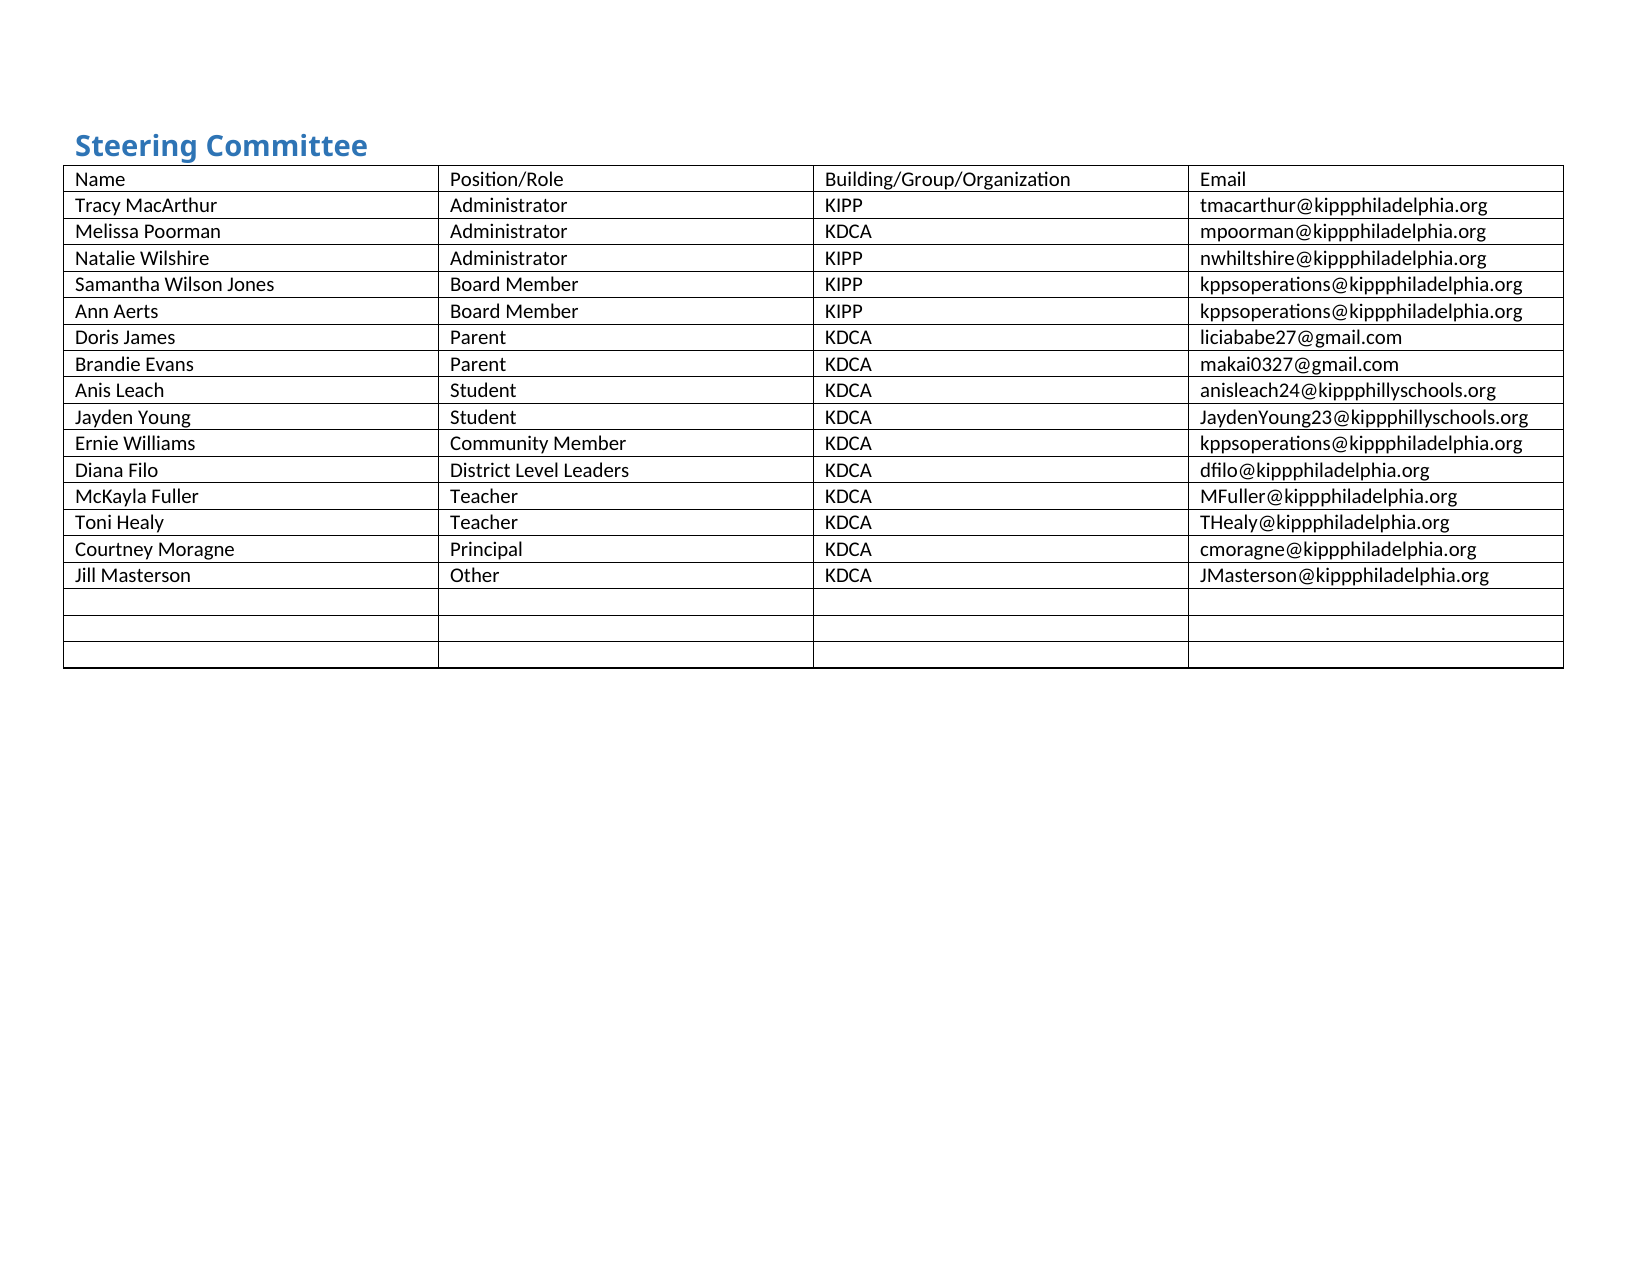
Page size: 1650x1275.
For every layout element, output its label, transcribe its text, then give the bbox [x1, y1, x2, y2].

table_cell Student [439, 404, 813, 429]
table_cell Samantha Wilson Jones [64, 272, 438, 297]
table_cell KIPP [814, 245, 1188, 271]
table_header Name [64, 166, 438, 191]
table_cell KDCA [814, 219, 1188, 244]
table_cell KIPP [814, 298, 1188, 323]
table_cell Parent [439, 325, 813, 350]
table_cell Brandie Evans [64, 351, 438, 376]
table_cell Jill Masterson [64, 563, 438, 588]
table_cell KIPP [814, 192, 1188, 218]
table_cell KDCA [814, 404, 1188, 429]
table_cell [439, 642, 813, 667]
table_cell Administrator [439, 219, 813, 244]
table_cell Community Member [439, 430, 813, 456]
table_cell [1189, 642, 1563, 667]
table_cell [439, 616, 813, 641]
table_cell Tracy MacArthur [64, 192, 438, 218]
table_cell JaydenYoung23@kippphillyschools.org [1189, 404, 1563, 429]
table_cell Administrator [439, 192, 813, 218]
table_cell [814, 616, 1188, 641]
table_cell Toni Healy [64, 510, 438, 535]
table_cell [64, 589, 438, 614]
table_cell Doris James [64, 325, 438, 350]
table_cell KDCA [814, 536, 1188, 562]
table_cell Student [439, 377, 813, 403]
table_cell [64, 616, 438, 641]
table_cell KDCA [814, 563, 1188, 588]
table_cell nwhiltshire@kippphiladelphia.org [1189, 245, 1563, 271]
table_cell tmacarthur@kippphiladelphia.org [1189, 192, 1563, 218]
table_cell KDCA [814, 430, 1188, 456]
table_cell liciababe27@gmail.com [1189, 325, 1563, 350]
table_cell [1189, 589, 1563, 614]
table_cell anisleach24@kippphillyschools.org [1189, 377, 1563, 403]
table_cell Ann Aerts [64, 298, 438, 323]
table_cell THealy@kippphiladelphia.org [1189, 510, 1563, 535]
table_cell KDCA [814, 510, 1188, 535]
table_cell Board Member [439, 272, 813, 297]
table_cell Teacher [439, 510, 813, 535]
table_cell KDCA [814, 325, 1188, 350]
subtitle Steering Committee [75, 125, 1575, 165]
table_cell KIPP [814, 272, 1188, 297]
table_cell KDCA [814, 457, 1188, 482]
table_cell Administrator [439, 245, 813, 271]
table_cell mpoorman@kippphiladelphia.org [1189, 219, 1563, 244]
table_cell Melissa Poorman [64, 219, 438, 244]
table_cell [1189, 616, 1563, 641]
table_cell dfilo@kippphiladelphia.org [1189, 457, 1563, 482]
table_header Email [1189, 166, 1563, 191]
table_cell Principal [439, 536, 813, 562]
table_cell Other [439, 563, 813, 588]
table_cell Diana Filo [64, 457, 438, 482]
table_cell Jayden Young [64, 404, 438, 429]
table_header Building/Group/Organization [814, 166, 1188, 191]
table_cell [814, 589, 1188, 614]
table_cell Natalie Wilshire [64, 245, 438, 271]
table_cell kppsoperations@kippphiladelphia.org [1189, 298, 1563, 323]
table_cell KDCA [814, 377, 1188, 403]
table_cell Parent [439, 351, 813, 376]
table_header Position/Role [439, 166, 813, 191]
table_cell JMasterson@kippphiladelphia.org [1189, 563, 1563, 588]
table_cell District Level Leaders [439, 457, 813, 482]
table_cell cmoragne@kippphiladelphia.org [1189, 536, 1563, 562]
table_cell kppsoperations@kippphiladelphia.org [1189, 272, 1563, 297]
table_cell [439, 589, 813, 614]
table_cell MFuller@kippphiladelphia.org [1189, 483, 1563, 509]
table_cell KDCA [814, 351, 1188, 376]
table_cell KDCA [814, 483, 1188, 509]
table_cell Anis Leach [64, 377, 438, 403]
table_cell Ernie Williams [64, 430, 438, 456]
table_cell Teacher [439, 483, 813, 509]
table_cell [64, 642, 438, 667]
table_cell [814, 642, 1188, 667]
table_cell kppsoperations@kippphiladelphia.org [1189, 430, 1563, 456]
table_cell Courtney Moragne [64, 536, 438, 562]
table_cell makai0327@gmail.com [1189, 351, 1563, 376]
table_cell Board Member [439, 298, 813, 323]
table_cell McKayla Fuller [64, 483, 438, 509]
